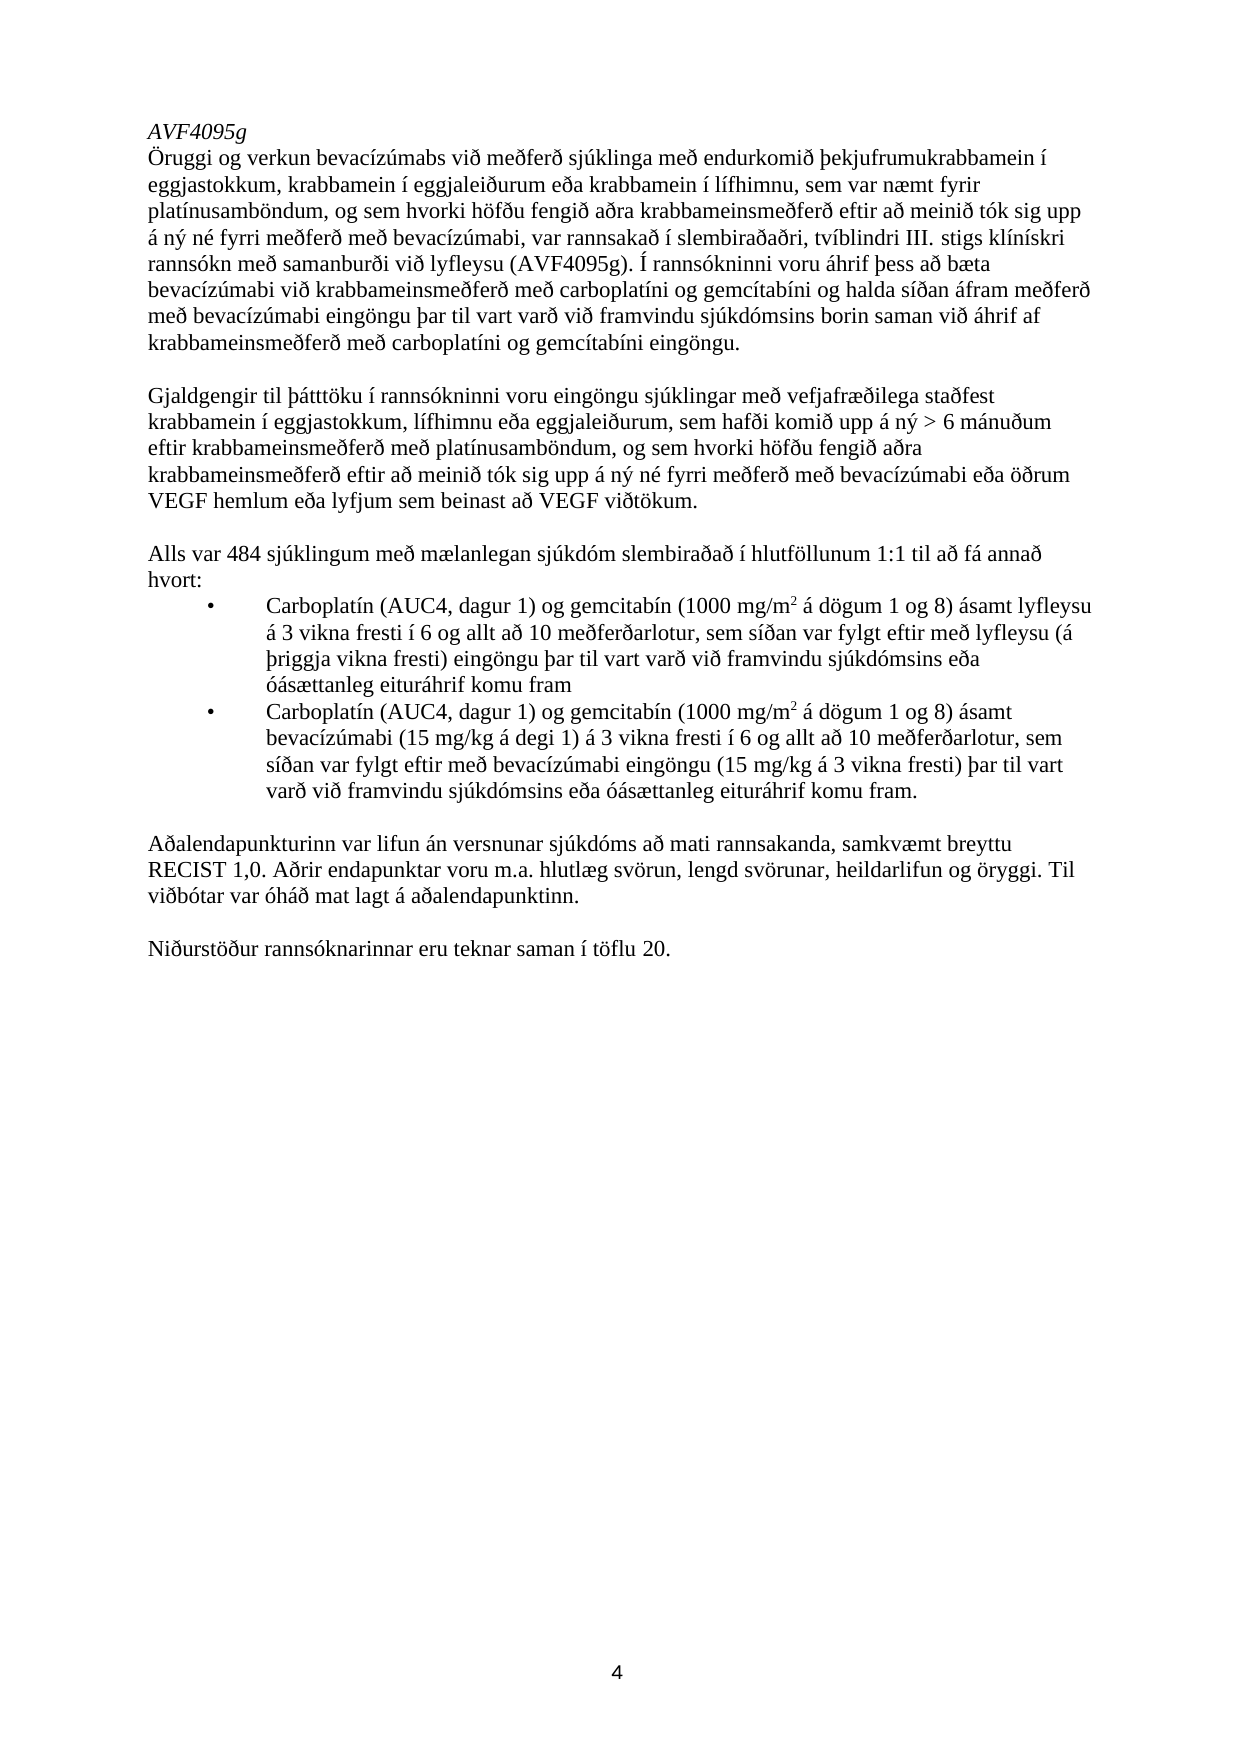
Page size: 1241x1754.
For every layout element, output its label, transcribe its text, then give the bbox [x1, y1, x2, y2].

text Aðalendapunkturinn var lifun án versnunar sjúkdóms að mati rannsakanda, samkvæmt breyttu RECIST 1,0. Aðrir endapunktar voru m.a. hlutlæg svörun, lengd svörunar, heildarlifun og öryggi. Til viðbótar var óháð mat lagt á aðalendapunktinn. [148, 830, 1093, 909]
text • Carboplatín (AUC4, dagur 1) og gemcitabín (1000 mg/m2 á dögum 1 og 8) ásamt lyfleysu á 3 vikna fresti í 6 og allt að 10 meðferðarlotur, sem síðan var fylgt eftir með lyfleysu (á þriggja vikna fresti) eingöngu þar til vart varð við framvindu sjúkdómsins eða óásættanleg eituráhrif komu fram [207, 592, 1093, 698]
text AVF4095g [148, 118, 1093, 144]
text • Carboplatín (AUC4, dagur 1) og gemcitabín (1000 mg/m2 á dögum 1 og 8) ásamt bevacízúmabi (15 mg/kg á degi 1) á 3 vikna fresti í 6 og allt að 10 meðferðarlotur, sem síðan var fylgt eftir með bevacízúmabi eingöngu (15 mg/kg á 3 vikna fresti) þar til vart varð við framvindu sjúkdómsins eða óásættanleg eituráhrif komu fram. [207, 698, 1093, 803]
text Öruggi og verkun bevacízúmabs við meðferð sjúklinga með endurkomið þekjufrumukrabbamein í eggjastokkum, krabbamein í eggjaleiðurum eða krabbamein í lífhimnu, sem var næmt fyrir platínusamböndum, og sem hvorki höfðu fengið aðra krabbameinsmeðferð eftir að meinið tók sig upp á ný né fyrri meðferð með bevacízúmabi, var rannsakað í slembiraðaðri, tvíblindri III. stigs klínískri rannsókn með samanburði við lyfleysu (AVF4095g). Í rannsókninni voru áhrif þess að bæta bevacízúmabi við krabbameinsmeðferð með carboplatíni og gemcítabíni og halda síðan áfram meðferð með bevacízúmabi eingöngu þar til vart varð við framvindu sjúkdómsins borin saman við áhrif af krabbameinsmeðferð með carboplatíni og gemcítabíni eingöngu. [148, 144, 1093, 355]
text Gjaldgengir til þátttöku í rannsókninni voru eingöngu sjúklingar með vefjafræðilega staðfest krabbamein í eggjastokkum, lífhimnu eða eggjaleiðurum, sem hafði komið upp á ný > 6 mánuðum eftir krabbameinsmeðferð með platínusamböndum, og sem hvorki höfðu fengið aðra krabbameinsmeðferð eftir að meinið tók sig upp á ný né fyrri meðferð með bevacízúmabi eða öðrum VEGF hemlum eða lyfjum sem beinast að VEGF viðtökum. [148, 382, 1093, 513]
text Niðurstöður rannsóknarinnar eru teknar saman í töflu 20. [148, 935, 1093, 961]
text Alls var 484 sjúklingum með mælanlegan sjúkdóm slembiraðað í hlutföllunum 1:1 til að fá annað hvort: [148, 540, 1093, 592]
